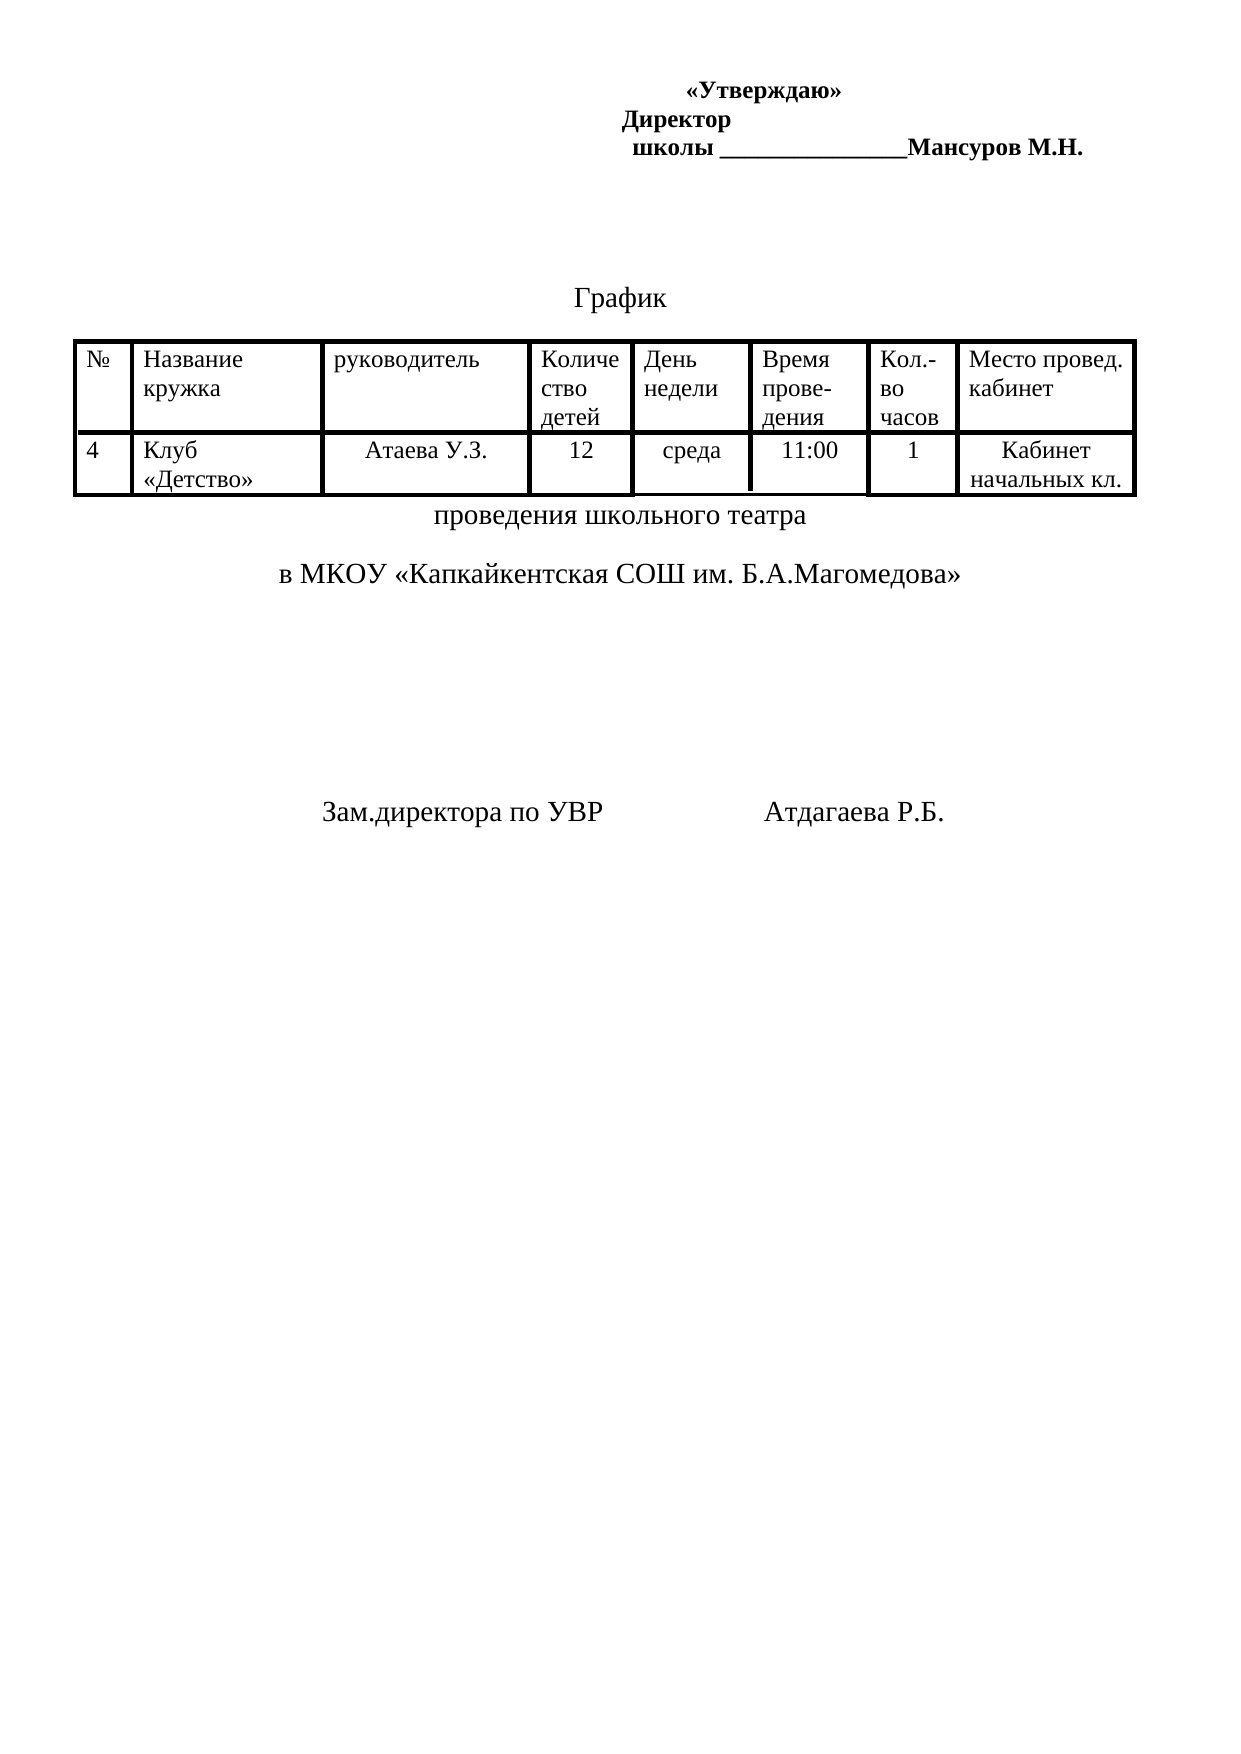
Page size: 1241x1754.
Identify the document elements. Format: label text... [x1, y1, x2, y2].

table_cell среда [635, 435, 751, 492]
table_header Количество детей [532, 344, 630, 430]
table_header Название кружка [134, 344, 320, 430]
table_header Место провед. кабинет [960, 344, 1132, 430]
text проведения школьного театра [75, 497, 1165, 531]
table_cell 1 [871, 435, 955, 492]
table_header Время прове-дения [753, 344, 866, 430]
table_cell 4 [77, 431, 130, 492]
text Директор [75, 104, 1165, 132]
table_cell 11:00 [751, 435, 866, 492]
table_cell Кабинет начальных кл. [960, 435, 1132, 492]
table_cell Атаева У.З. [325, 435, 527, 492]
table_header руководитель [325, 344, 527, 430]
table_cell 12 [532, 435, 630, 492]
text График [75, 280, 1165, 313]
text «Утверждаю» [75, 75, 1165, 104]
table_header № [77, 344, 130, 430]
text Зам.директора по УВР Атдагаева Р.Б. [75, 794, 1165, 828]
table_header День недели [635, 344, 748, 430]
text в МКОУ «Капкайкентская СОШ им. Б.А.Магомедова» [75, 557, 1165, 590]
table_header Кол.-во часов [871, 344, 955, 430]
text школы _______________Мансуров М.Н. [75, 132, 1165, 161]
table_cell Клуб «Детство» [134, 435, 320, 492]
